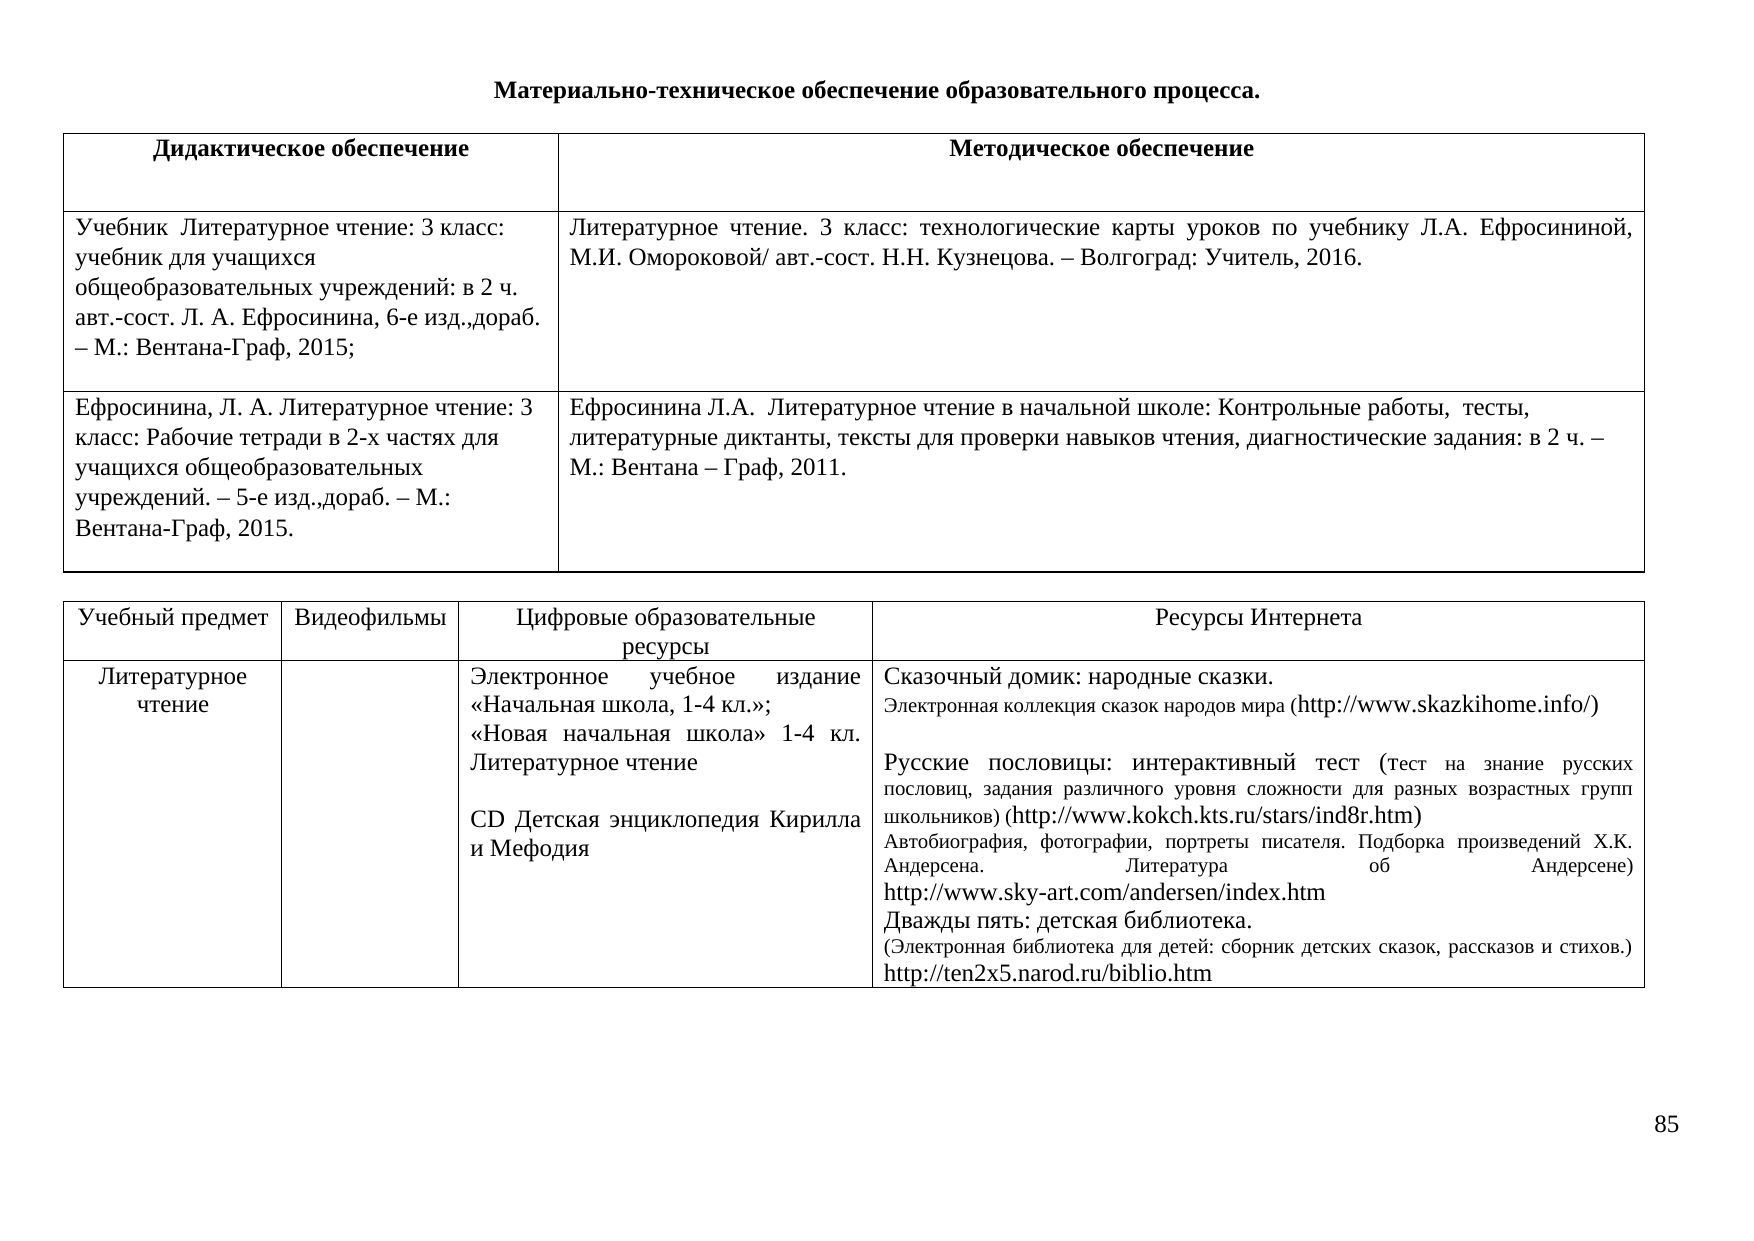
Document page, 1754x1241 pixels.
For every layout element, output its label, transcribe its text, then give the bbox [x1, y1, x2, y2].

table_header Дидактическое обеспечение [64, 134, 558, 211]
table_cell Литературное чтение. 3 класс: технологические карты уроков по учебнику Л.А. Ефросининой, М.И. Омороковой/ авт.-сост. Н.Н. Кузнецова. – Волгоград: Учитель, 2016. [559, 212, 1644, 391]
table_header Цифровые образовательные ресурсы [459, 602, 872, 660]
table_cell [282, 661, 458, 987]
table_header Видеофильмы [282, 602, 458, 660]
table_header Учебный предмет [64, 602, 281, 660]
table_cell Ефросинина Л.А. Литературное чтение в начальной школе: Контрольные работы, тесты, литературные диктанты, тексты для проверки навыков чтения, диагностические задания: в 2 ч. – М.: Вентана – Граф, 2011. [559, 392, 1644, 571]
table_cell Учебник Литературное чтение: 3 класс: учебник для учащихся общеобразовательных учреждений: в 2 ч. авт.-сост. Л. А. Ефросинина, 6-е изд.,дораб. – М.: Вентана-Граф, 2015; [64, 212, 558, 391]
text Материально-техническое обеспечение образовательного процесса. [75, 75, 1679, 104]
table_header Ресурсы Интернета [873, 602, 1644, 660]
table_cell Литературное чтение [64, 661, 281, 987]
table_header Методическое обеспечение [559, 134, 1644, 211]
table_cell Ефросинина, Л. А. Литературное чтение: 3 класс: Рабочие тетради в 2-х частях для учащихся общеобразовательных учреждений. – 5-е изд.,дораб. – М.: Вентана-Граф, 2015. [64, 392, 558, 571]
table_cell Сказочный домик: народные сказки. Электронная коллекция сказок народов мира (http://www.skazkihome.info/) Русские пословицы: интерактивный тест (тест на знание русских пословиц, задания различного уровня сложности для разных возрастных групп школьников) (http://www.kokch.kts.ru/stars/ind8r.htm) Автобиография, фотографии, портреты писателя. Подборка произведений Х.К. Андерсена. Литература об Андерсене) http://www.sky-art.com/andersen/index.htm Дважды пять: детская библиотека. (Электронная библиотека для детей: сборник детских сказок, рассказов и стихов.) http://ten2x5.narod.ru/biblio.htm [873, 661, 1644, 987]
table_cell Электронное учебное издание «Начальная школа, 1-4 кл.»; «Новая начальная школа» 1-4 кл. Литературное чтение СD Детская энциклопедия Кирилла и Мефодия [459, 661, 872, 987]
